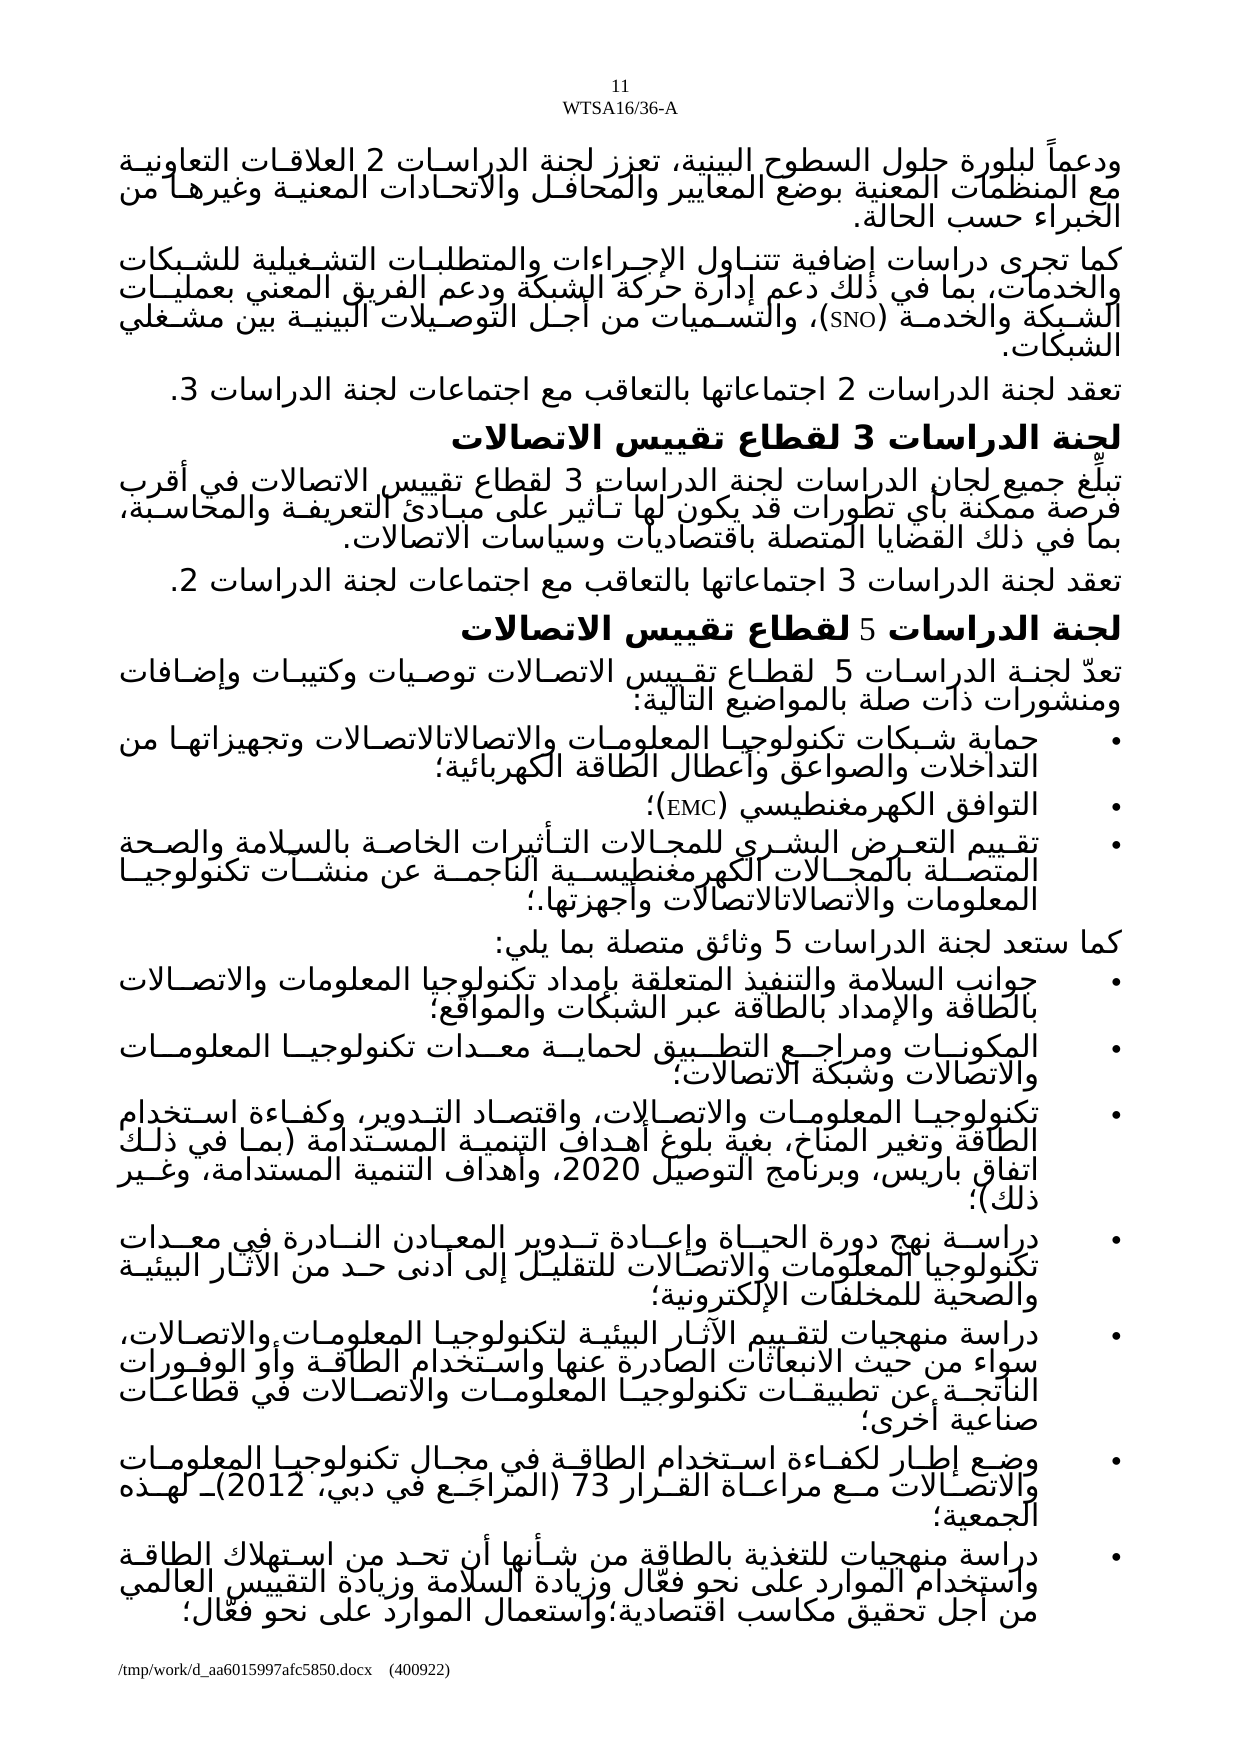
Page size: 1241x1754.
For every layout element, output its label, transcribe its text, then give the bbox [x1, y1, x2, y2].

text حماية شبكات وتجهيزاتها من التداخلات والصواعق؛ [118, 726, 1122, 784]
text تعدّ لجنة الدراسات 5 لقطاع تقييس الاتصالات توصيات ومنشورات ذات صلة بالمواضيع التالية: [118, 659, 1122, 718]
subtitle لجنة الدراسات 5 لقطاع تقييس الاتصالات [118, 616, 1122, 647]
text دراسة منهجيات لتقييم الآثار البيئية لتكنولوجيا المعلومات والاتصالات، سواء من حيث الانبعاثات الصادرة عنها الوفورات الناتجة عن تطبيقات تكنولوجيا المعلومات والاتصالات في قطاعات صناعية أخرى؛ [118, 1321, 1122, 1438]
text التوافق الكهرمغنطيسي (EMC)؛ [118, 793, 909, 822]
text تعقد لجنة الدراسات 2 اجتماعاتها بالتعاقب مع اجتماعات لجنة الدراسات 3. [118, 377, 714, 406]
text ودعماً لبلورة حلول السطوح البينية، تعزز لجنة الدراسات 2 العلاقات التعاونية مع المنظمات المعنية بوضع المعايير والمحافل والاتحادات المعنية وغيرها من الخبراء حسب الحالة. [118, 148, 1122, 235]
text الكهرمغنطيسية الناجمة عن منشآت وأجهزتها [118, 830, 1122, 917]
text تبلِّغ جميع لجان الدراسات لجنة الدراسات 3 لقطاع تقييس الاتصالات في أقرب فرصة ممكنة بأي تطورات قد يكون لها تأثير على مبادئ التعريفة والمحاسبة، بما في ذلك القضايا المتصلة باقتصاديات وسياسات الاتصالات. [118, 468, 1122, 555]
text كما تجرى دراسات إضافية تتناول الإجراءات والمتطلبات التشغيلية للشبكات والخدمات، بما في ذلك دعم إدارة حركة الشبكة ودعم الفريق المعني بعمليات الشبكة والخدمة (SNO)، والتسميات من أجل التوصيلات البينية بين مشغلي الشبكات. [118, 248, 1122, 364]
text تعقد لجنة الدراسات 3 اجتماعاتها بالتعاقب مع اجتماعات لجنة الدراسات 2. [706, 568, 1122, 597]
text تعقد لجنة الدراسات 3 اجتماعاتها بالتعاقب مع اجتماعات لجنة الدراسات 2. [118, 568, 714, 597]
text التوافق الكهرمغنطيسي (EMC)؛ [896, 793, 1025, 822]
subtitle لجنة الدراسات 3 لقطاع تقييس الاتصالات [118, 424, 1122, 456]
text تعقد لجنة الدراسات 2 اجتماعاتها بالتعاقب مع اجتماعات لجنة الدراسات 3. [706, 377, 1122, 406]
text دراسة منهجيات للتغذية بالطاقة من شأنها أن تحد من استهلاك الطاقة [118, 1542, 1122, 1629]
text التوافق الكهرمغنطيسي (EMC)؛ [1002, 793, 1122, 822]
